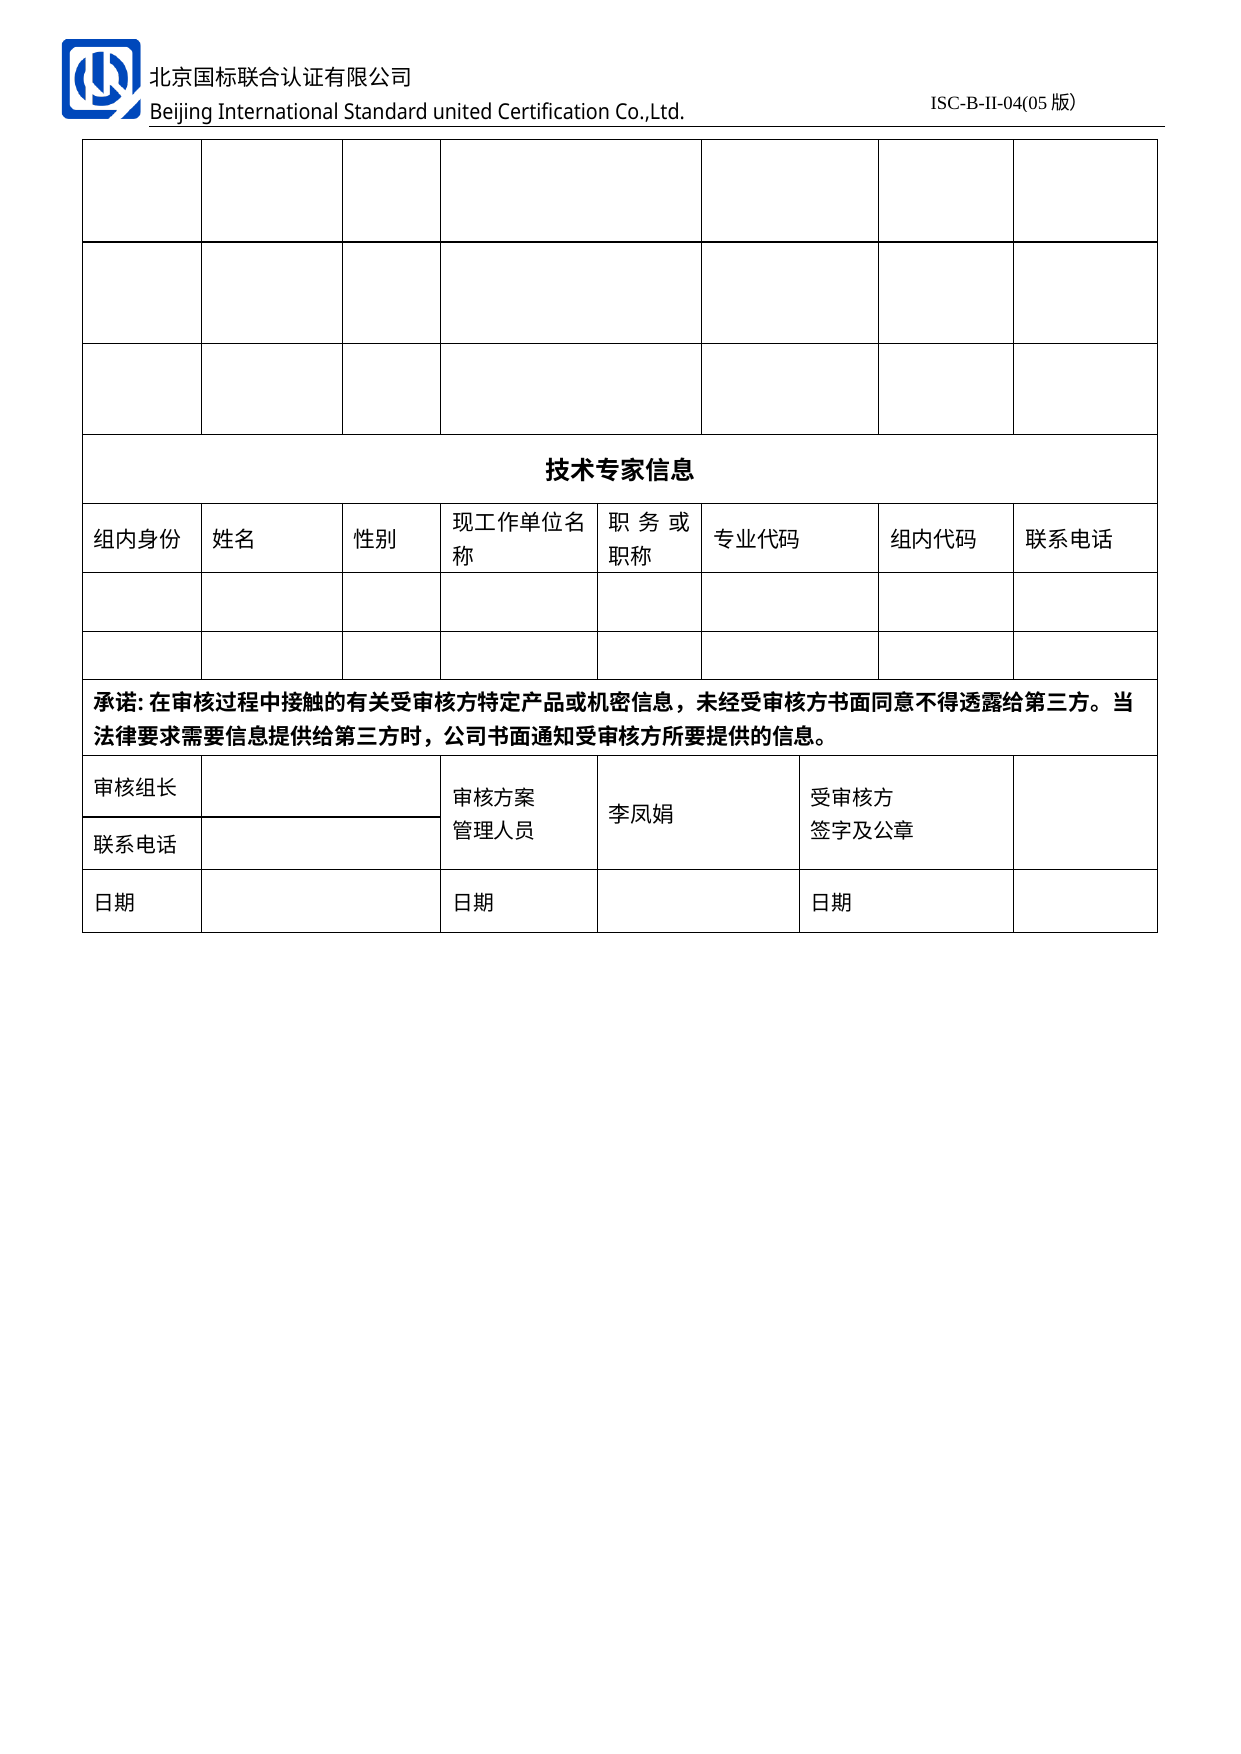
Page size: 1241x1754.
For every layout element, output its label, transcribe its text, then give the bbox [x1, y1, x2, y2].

table_cell [202, 818, 440, 869]
table_cell [598, 573, 701, 631]
table_cell [1014, 344, 1157, 434]
table_cell 审核组长 [83, 756, 201, 816]
table_cell [202, 756, 440, 816]
table_cell [879, 632, 1013, 679]
table_cell [343, 243, 440, 342]
table_cell 职务或职称 [598, 504, 701, 572]
table_cell [1014, 140, 1157, 241]
table_cell 组内身份 [83, 504, 201, 572]
table_cell 联系电话 [83, 818, 201, 869]
table_cell 专业代码 [702, 504, 878, 572]
table_cell [202, 243, 342, 342]
table_cell [1014, 573, 1157, 631]
table_cell 审核方案 管理人员 [441, 756, 597, 869]
table_cell [702, 243, 878, 342]
table_cell [702, 632, 878, 679]
table_cell 日期 [800, 870, 1013, 932]
table_cell [879, 573, 1013, 631]
table_cell [343, 344, 440, 434]
table_cell [343, 632, 440, 679]
table_cell [702, 140, 878, 241]
picture [61, 39, 141, 119]
table_cell [83, 140, 201, 241]
table_cell 组内代码 [879, 504, 1013, 572]
table_cell [202, 573, 342, 631]
table_cell 联系电话 [1014, 504, 1157, 572]
table_cell [202, 870, 440, 932]
table_cell [879, 140, 1013, 241]
table_cell [598, 870, 799, 932]
table_cell [83, 243, 201, 342]
table_cell [83, 573, 201, 631]
table_cell [879, 344, 1013, 434]
table_cell [202, 344, 342, 434]
table_cell [879, 243, 1013, 342]
table_cell [1014, 632, 1157, 679]
table_cell [202, 140, 342, 241]
table_cell [441, 140, 701, 241]
table_cell [83, 344, 201, 434]
table_cell 承诺: 在审核过程中接触的有关受审核方特定产品或机密信息，未经受审核方书面同意不得透露给第三方。当法律要求需要信息提供给第三方时，公司书面通知受审核方所要提供的信息。 [83, 680, 1157, 755]
table_cell [702, 344, 878, 434]
table_cell 李凤娟 [598, 756, 799, 869]
table_cell 技术专家信息 [83, 435, 1157, 503]
table_cell 受审核方 签字及公章 [800, 756, 1013, 869]
table_cell 现工作单位名称 [441, 504, 597, 572]
table_cell [1014, 243, 1157, 342]
table_cell [441, 344, 701, 434]
table_cell [441, 573, 597, 631]
table_cell [702, 573, 878, 631]
table_cell 日期 [441, 870, 597, 932]
table_cell [598, 632, 701, 679]
table_cell [83, 632, 201, 679]
table_cell [441, 632, 597, 679]
table_cell [441, 243, 701, 342]
table_cell 日期 [83, 870, 201, 932]
table_cell [343, 140, 440, 241]
table_cell 性别 [343, 504, 440, 572]
table_cell [202, 632, 342, 679]
table_cell [1014, 870, 1157, 932]
table_cell 姓名 [202, 504, 342, 572]
table_cell [1014, 756, 1157, 869]
table_cell [343, 573, 440, 631]
